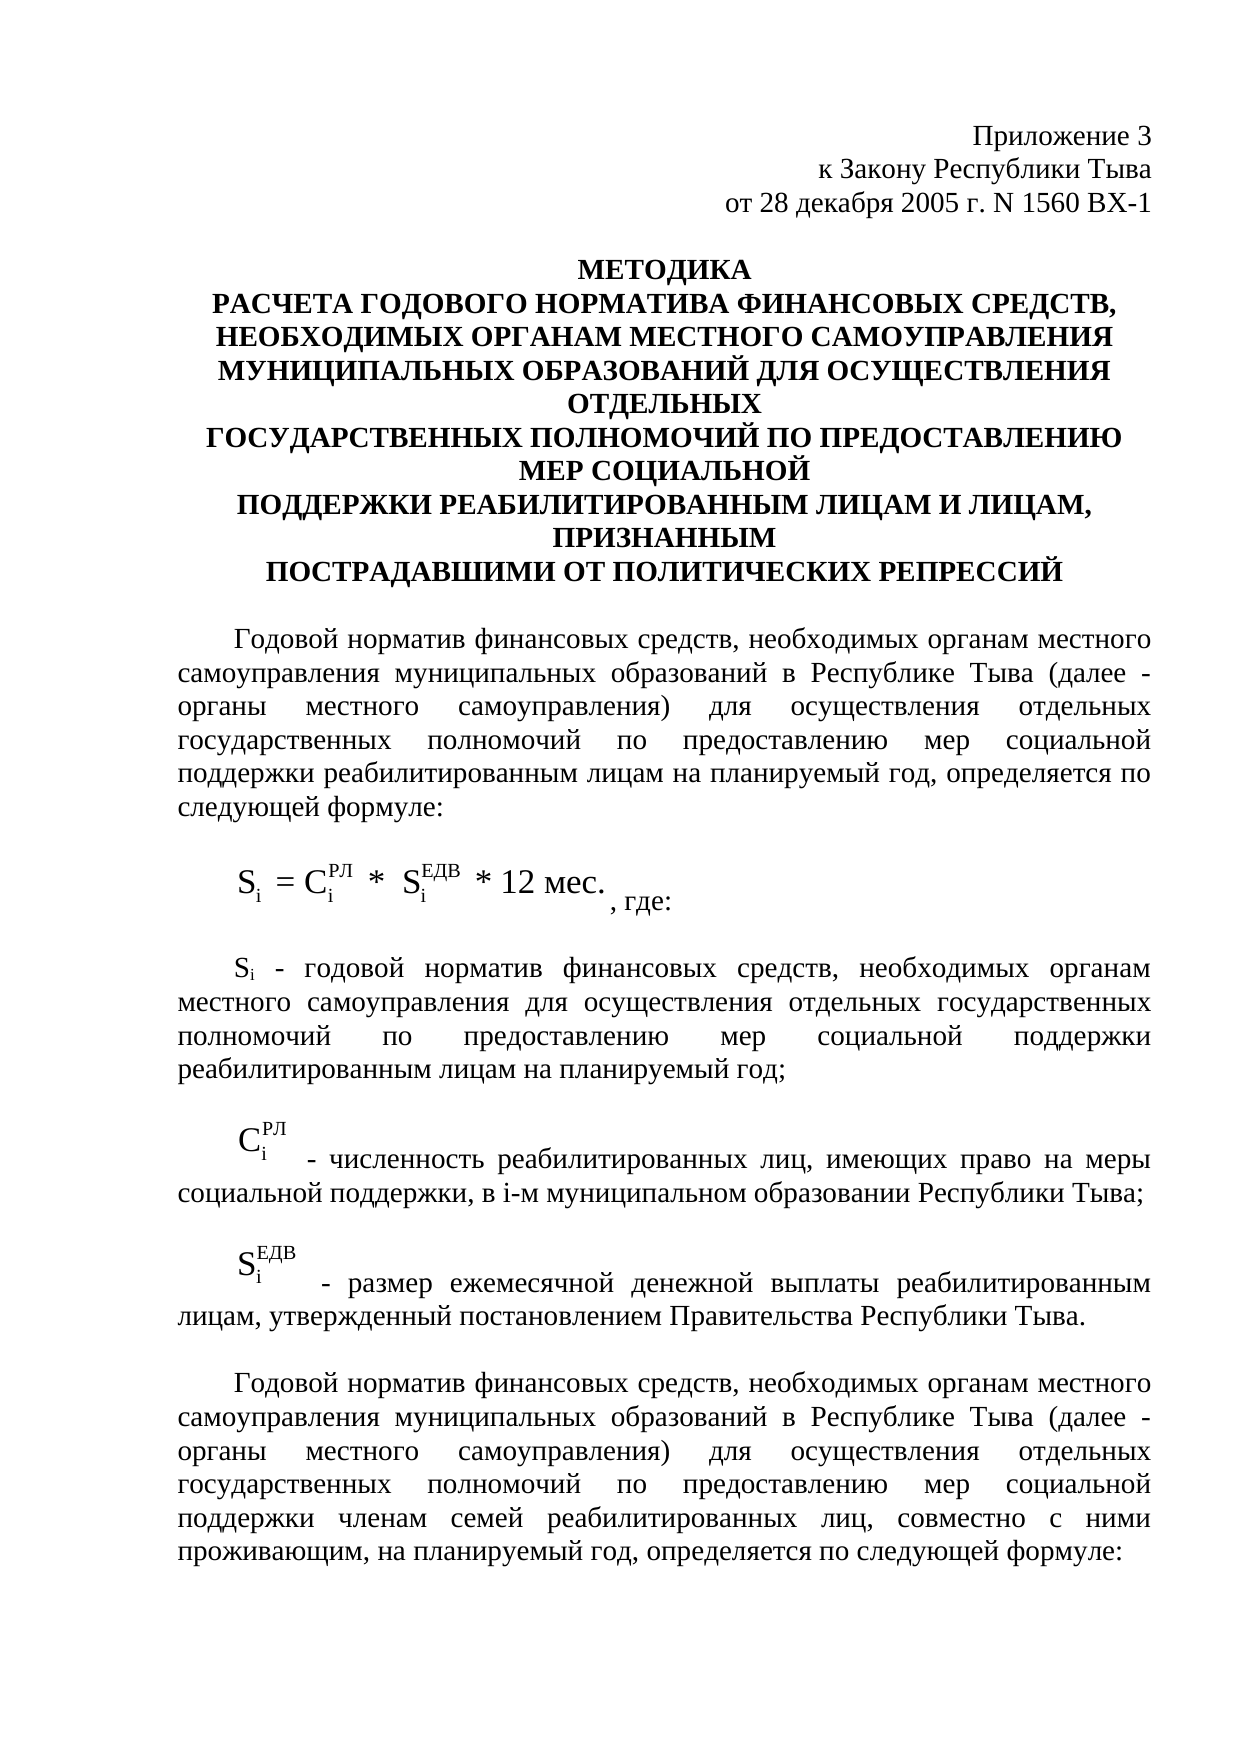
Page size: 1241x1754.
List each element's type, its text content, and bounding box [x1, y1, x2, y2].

text от 28 декабря 2005 г. N 1560 ВХ-1 [177, 185, 1152, 219]
title МУНИЦИПАЛЬНЫХ ОБРАЗОВАНИЙ ДЛЯ ОСУЩЕСТВЛЕНИЯ ОТДЕЛЬНЫХ [177, 353, 1152, 420]
text к Закону Республики Тыва [177, 152, 1152, 185]
text - численность реабилитированных лиц, имеющих право на меры социальной поддержки, в i-м муниципальном образовании Республики Тыва; [177, 1114, 1152, 1208]
title МЕТОДИКА [177, 252, 1152, 286]
title ПОСТРАДАВШИМИ ОТ ПОЛИТИЧЕСКИХ РЕПРЕССИЙ [177, 554, 1152, 588]
title ГОСУДАРСТВЕННЫХ ПОЛНОМОЧИЙ ПО ПРЕДОСТАВЛЕНИЮ МЕР СОЦИАЛЬНОЙ [177, 420, 1152, 487]
text Приложение 3 [177, 118, 1152, 152]
text Годовой норматив финансовых средств, необходимых органам местного самоуправления муниципальных образований в Республике Тыва (далее - органы местного самоуправления) для осуществления отдельных государственных полномочий по предоставлению мер социальной поддержки реабилитированным лицам на планируемый год, определяется по следующей формуле: [177, 621, 1152, 822]
text , где: [177, 856, 1152, 917]
title ПОДДЕРЖКИ РЕАБИЛИТИРОВАННЫМ ЛИЦАМ И ЛИЦАМ, ПРИЗНАННЫМ [177, 487, 1152, 554]
title РАСЧЕТА ГОДОВОГО НОРМАТИВА ФИНАНСОВЫХ СРЕДСТВ, [177, 286, 1152, 319]
text - размер ежемесячной денежной выплаты реабилитированным лицам, утвержденный постановлением Правительства Республики Тыва. [177, 1237, 1152, 1332]
text Si - годовой норматив финансовых средств, необходимых органам местного самоуправления для осуществления отдельных государственных полномочий по предоставлению мер социальной поддержки реабилитированным лицам на планируемый год; [177, 951, 1152, 1085]
title НЕОБХОДИМЫХ ОРГАНАМ МЕСТНОГО САМОУПРАВЛЕНИЯ [177, 319, 1152, 353]
text Годовой норматив финансовых средств, необходимых органам местного самоуправления муниципальных образований в Республике Тыва (далее - органы местного самоуправления) для осуществления отдельных государственных полномочий по предоставлению мер социальной поддержки членам семей реабилитированных лиц, совместно с ними проживающим, на планируемый год, определяется по следующей формуле: [177, 1366, 1152, 1567]
